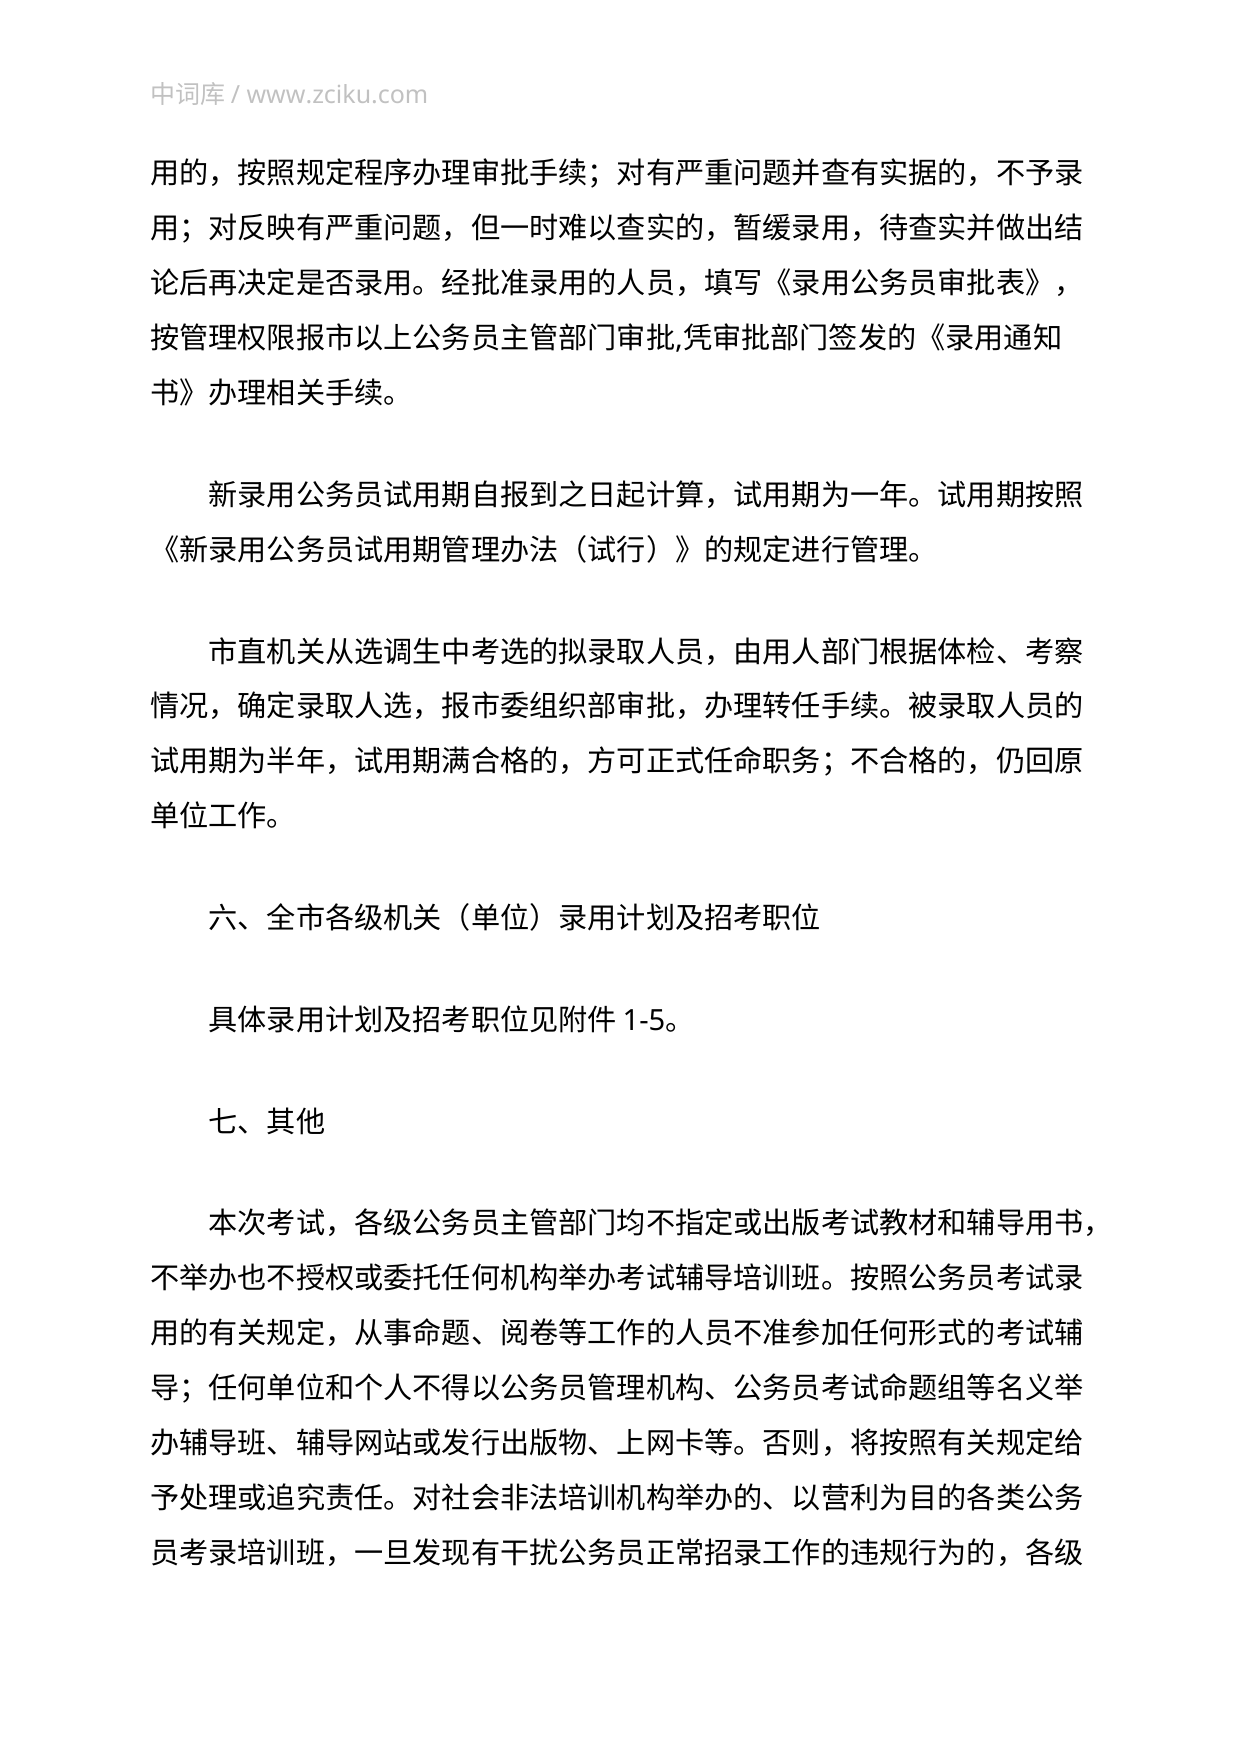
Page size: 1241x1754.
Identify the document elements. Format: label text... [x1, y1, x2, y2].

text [150, 1200, 1090, 1572]
text 具体录用计划及招考职位见附件1-5。 [150, 996, 1090, 1039]
text 六、全市各级机关（单位）录用计划及招考职位 [150, 894, 1090, 937]
text 新录用公务员试用期自报到之日起计算，试用期为一年。试用期按照《新录用公务员试用期管理办法（试行）》的规定进行管理。 [150, 471, 1090, 569]
text 七、其他 [150, 1098, 1090, 1141]
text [150, 150, 1090, 412]
text 市直机关从选调生中考选的拟录取人员，由用人部门根据体检、考察情况，确定录取人选，报市委组织部审批，办理转任手续。被录取人员的试用期为半年，试用期满合格的，方可正式任命职务；不合格的，仍回原单位工作。 [150, 628, 1090, 835]
